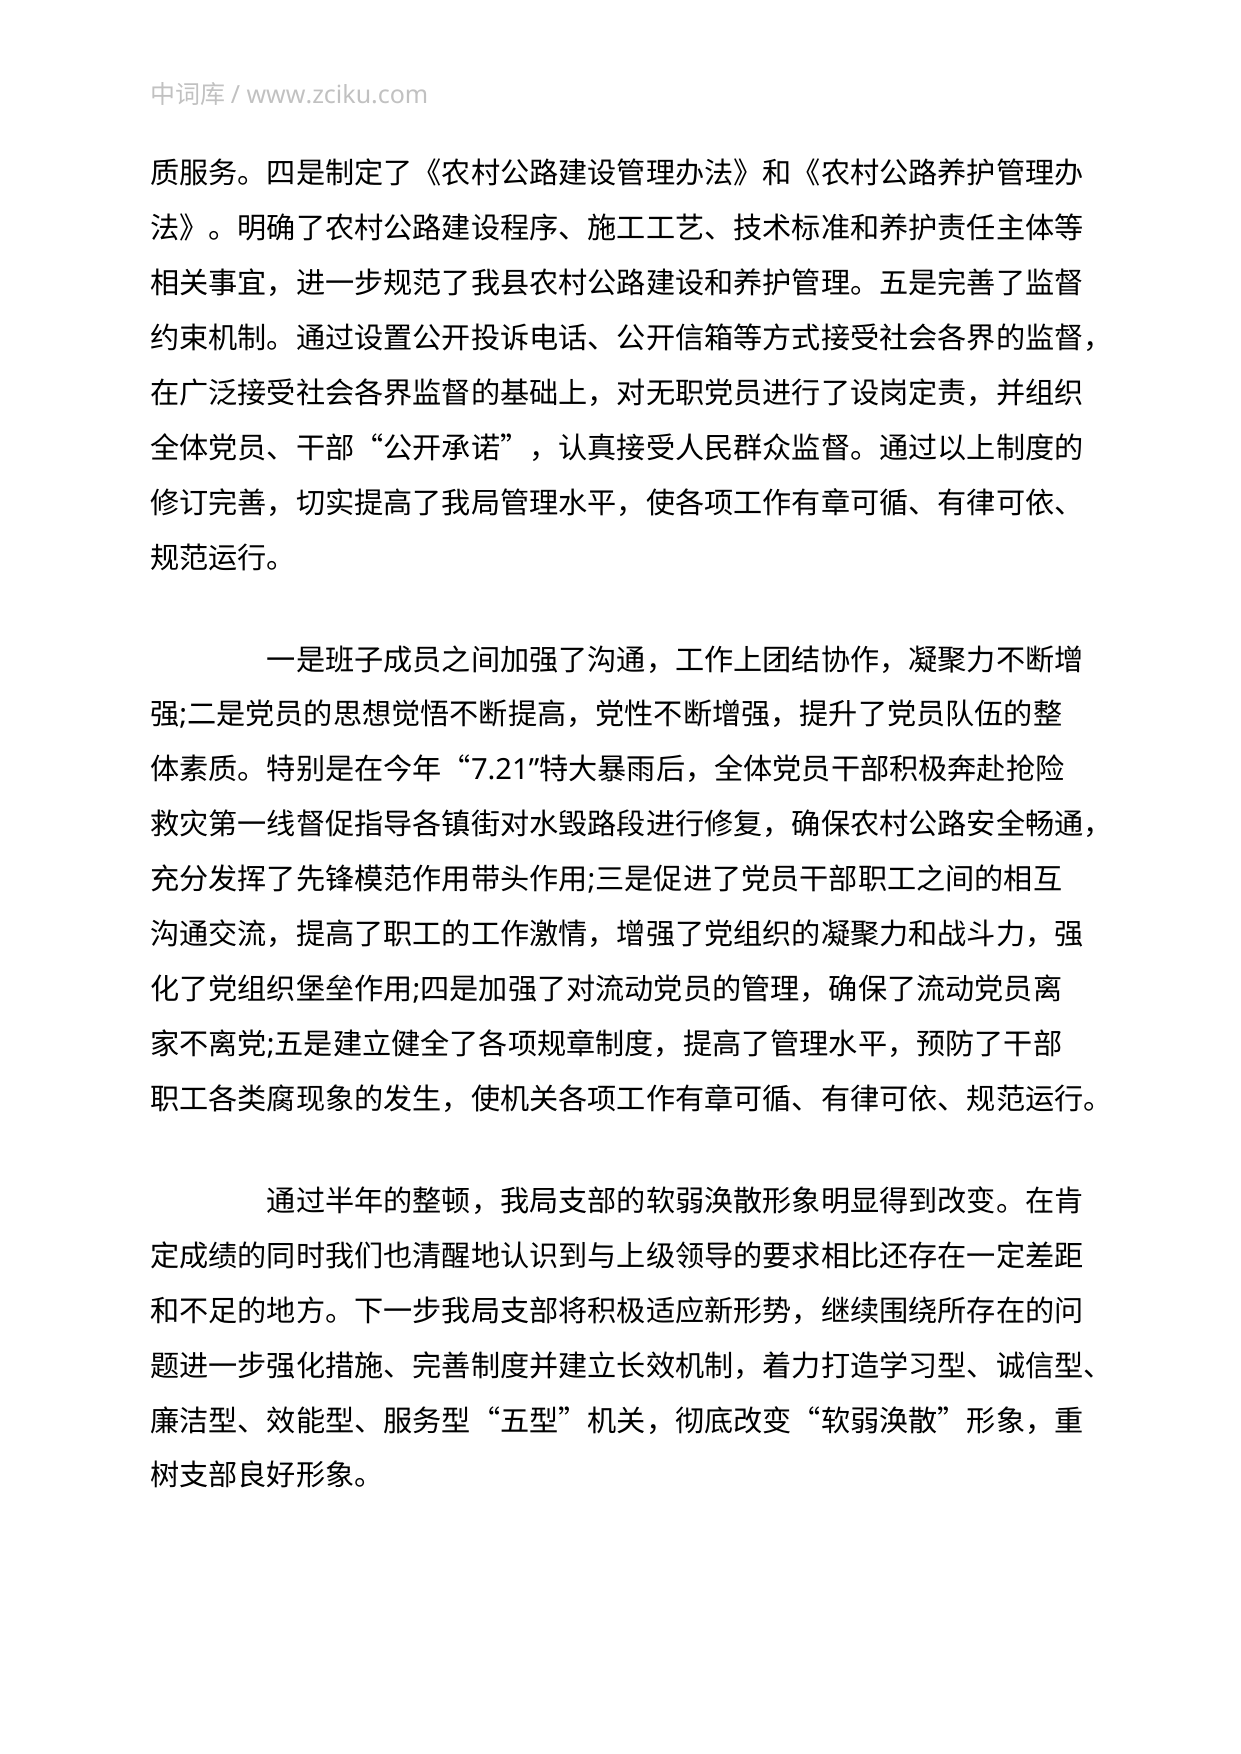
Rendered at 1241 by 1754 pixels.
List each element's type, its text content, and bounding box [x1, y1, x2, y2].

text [150, 150, 1090, 577]
text 通过半年的整顿，我局支部的软弱涣散形象明显得到改变。在肯定成绩的同时我们也清醒地认识到与上级领导的要求相比还存在一定差距和不足的地方。下一步我局支部将积极适应新形势，继续围绕所存在的问题进一步强化措施、完善制度并建立长效机制，着力打造学习型、诚信型、廉洁型、效能型、服务型“五型”机关，彻底改变“软弱涣散”形象，重树支部良好形象。 [150, 1177, 1090, 1494]
text 一是班子成员之间加强了沟通，工作上团结协作，凝聚力不断增强;二是党员的思想觉悟不断提高，党性不断增强，提升了党员队伍的整体素质。特别是在今年“7.21”特大暴雨后，全体党员干部积极奔赴抢险救灾第一线督促指导各镇街对水毁路段进行修复，确保农村公路安全畅通，充分发挥了先锋模范作用带头作用;三是促进了党员干部职工之间的相互沟通交流，提高了职工的工作激情，增强了党组织的凝聚力和战斗力，强化了党组织堡垒作用;四是加强了对流动党员的管理，确保了流动党员离家不离党;五是建立健全了各项规章制度，提高了管理水平，预防了干部职工各类腐现象的发生，使机关各项工作有章可循、有律可依、规范运行。 [150, 636, 1090, 1118]
